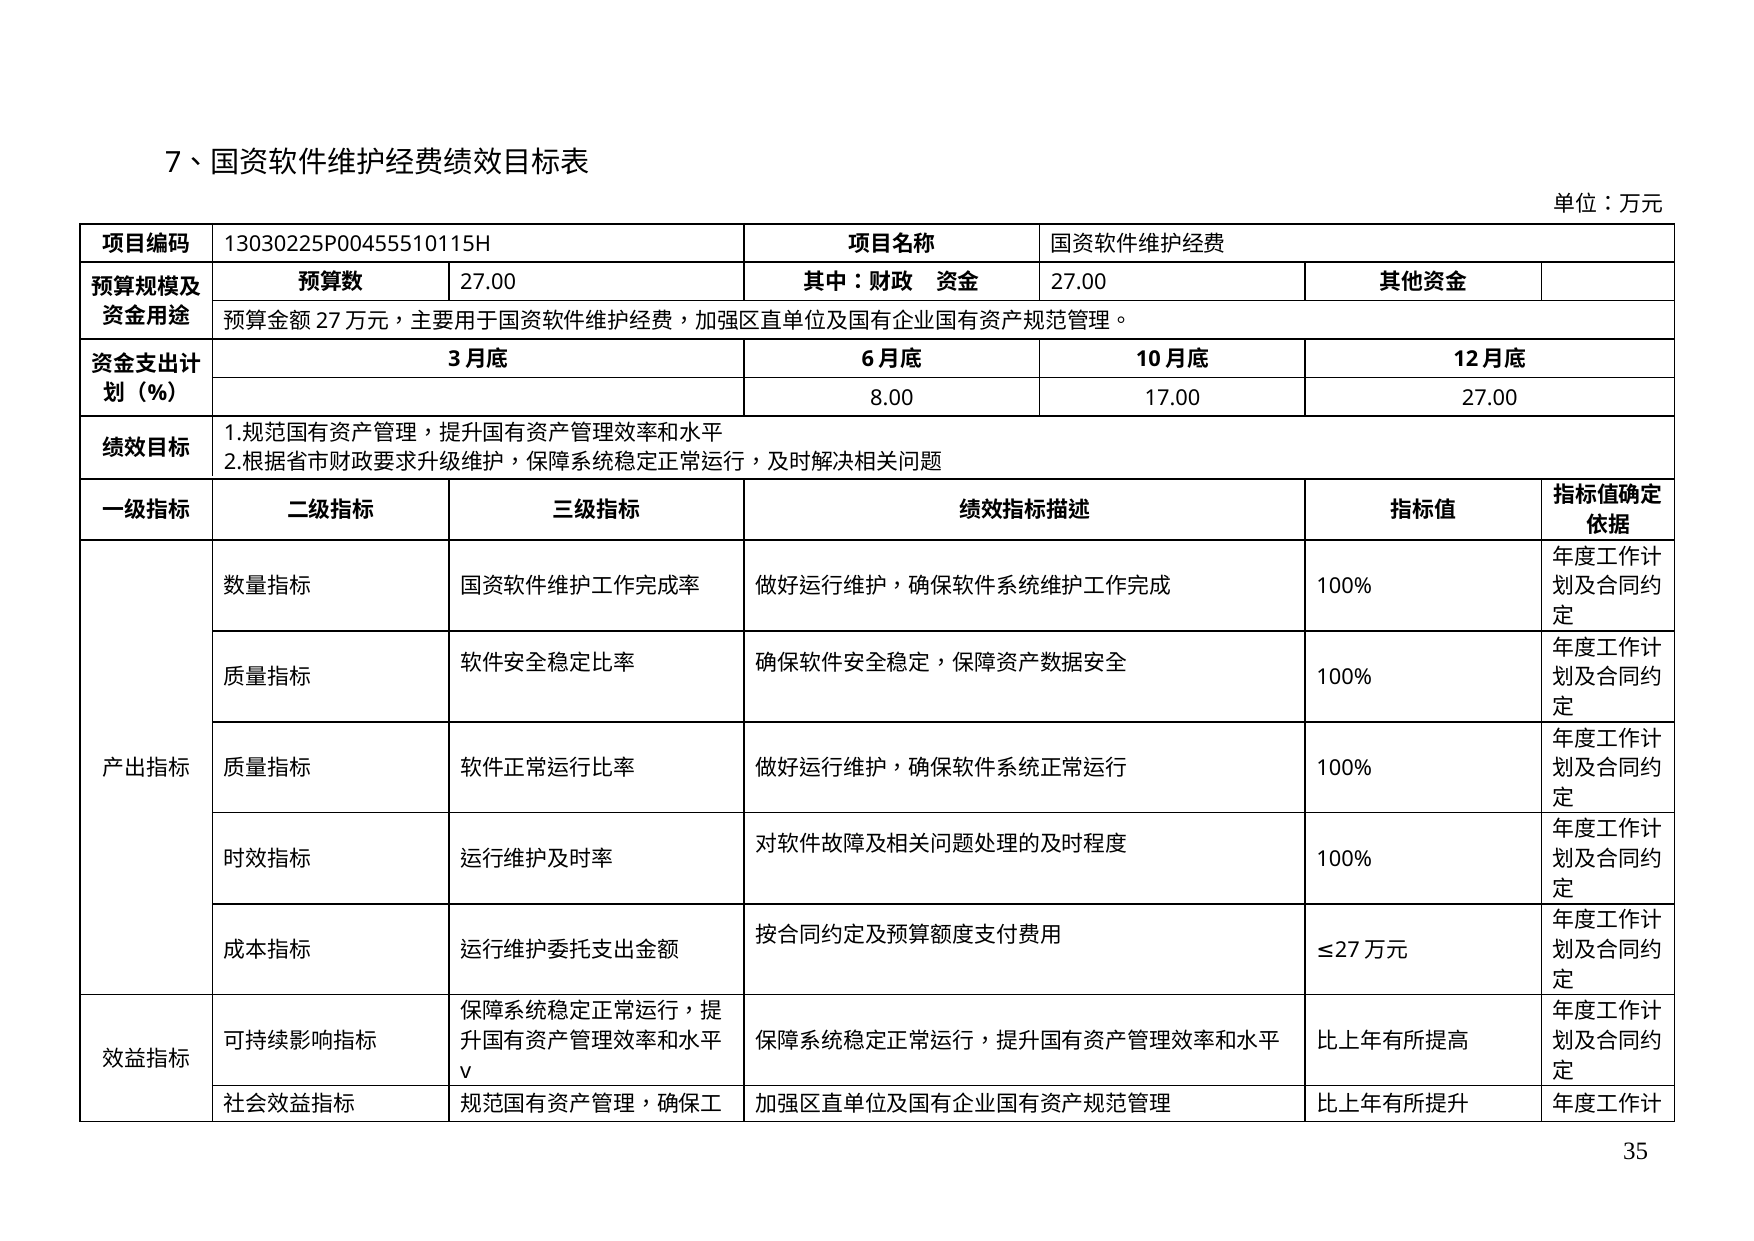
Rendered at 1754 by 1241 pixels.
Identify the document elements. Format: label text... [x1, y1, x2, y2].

table_cell 加强区直单位及国有企业国有资产规范管理 [745, 1086, 1304, 1121]
table_cell 项目编码 [81, 225, 212, 261]
table_cell 产出指标 [81, 541, 212, 994]
table_cell 年度工作计划及合同约定 [1542, 541, 1674, 630]
table_cell 6月底 [745, 340, 1039, 377]
table_cell 100% [1306, 813, 1541, 903]
table_cell 国资软件维护工作完成率 [450, 541, 743, 630]
table_header 指标值确定依据 [1542, 480, 1674, 539]
table_cell 10月底 [1040, 340, 1304, 377]
table_cell 数量指标 [213, 541, 448, 630]
table_cell 3月底 [213, 340, 743, 377]
table_cell 100% [1306, 632, 1541, 721]
table_cell 17.00 [1040, 378, 1304, 415]
table_header 绩效指标描述 [745, 480, 1304, 539]
table_cell 年度工作计划及合同约定 [1542, 1086, 1674, 1121]
table_header 三级指标 [450, 480, 743, 539]
table_header 指标值 [1306, 480, 1541, 539]
table_cell 运行维护委托支出金额 [450, 905, 743, 994]
table_cell 12月底 [1306, 340, 1674, 377]
text 7、国资软件维护经费绩效目标表 [106, 142, 1648, 181]
table_cell 年度工作计划及合同约定 [1542, 905, 1674, 994]
table_cell 年度工作计划及合同约定 [1542, 723, 1674, 812]
table_cell 软件安全稳定比率 [450, 632, 743, 721]
table_cell 软件正常运行比率 [450, 723, 743, 812]
table_cell 成本指标 [213, 905, 448, 994]
table_cell 保障系统稳定正常运行，提升国有资产管理效率和水平v [450, 995, 743, 1085]
table_cell 对软件故障及相关问题处理的及时程度 [745, 813, 1304, 903]
table_cell 时效指标 [213, 813, 448, 903]
table_cell 27.00 [450, 263, 743, 300]
table_cell 国资软件维护经费 [1040, 225, 1674, 261]
table_cell 确保软件安全稳定，保障资产数据安全 [745, 632, 1304, 721]
table_cell 资金支出计划（%） [81, 340, 212, 415]
table_cell 可持续影响指标 [213, 995, 448, 1085]
table_header 二级指标 [213, 480, 448, 539]
table_header 单位：万元 [81, 183, 1674, 223]
table_cell [213, 378, 743, 415]
table_cell 预算数 [213, 263, 448, 300]
table_cell 27.00 [1040, 263, 1304, 300]
table_cell 其中：财政 资金 [745, 263, 1039, 300]
table_cell 预算金额27万元，主要用于国资软件维护经费，加强区直单位及国有企业国有资产规范管理。 [213, 301, 1674, 338]
table_cell 项目名称 [745, 225, 1039, 261]
table_cell 预算规模及资金用途 [81, 263, 212, 338]
table_cell 13030225P00455510115H [213, 225, 743, 261]
table_cell 规范国有资产管理，确保工作顺利开展 [450, 1086, 743, 1121]
table_cell 年度工作计划及合同约定 [1542, 632, 1674, 721]
table_cell 保障系统稳定正常运行，提升国有资产管理效率和水平 [745, 995, 1304, 1085]
table_cell 比上年有所提高 [1306, 995, 1541, 1085]
table_cell 27.00 [1306, 378, 1674, 415]
table_cell 质量指标 [213, 723, 448, 812]
table_cell ≤27万元 [1306, 905, 1541, 994]
table_cell 效益指标 [81, 995, 212, 1121]
table_cell 比上年有所提升 [1306, 1086, 1541, 1121]
table_cell [1542, 263, 1674, 300]
table_header 一级指标 [81, 480, 212, 539]
table_cell 1.规范国有资产管理，提升国有资产管理效率和水平 2.根据省市财政要求升级维护，保障系统稳定正常运行，及时解决相关问题 [213, 417, 1674, 476]
table_cell 做好运行维护，确保软件系统正常运行 [745, 723, 1304, 812]
table_cell 运行维护及时率 [450, 813, 743, 903]
table_cell 做好运行维护，确保软件系统维护工作完成 [745, 541, 1304, 630]
table_cell 其他资金 [1306, 263, 1541, 300]
table_cell 绩效目标 [81, 417, 212, 476]
table_cell 质量指标 [213, 632, 448, 721]
table_cell 年度工作计划及合同约定 [1542, 813, 1674, 903]
table_cell 100% [1306, 723, 1541, 812]
table_cell 8.00 [745, 378, 1039, 415]
table_cell 年度工作计划及合同约定 [1542, 995, 1674, 1085]
table_cell 100% [1306, 541, 1541, 630]
table_cell 社会效益指标 [213, 1086, 448, 1121]
table_cell 按合同约定及预算额度支付费用 [745, 905, 1304, 994]
